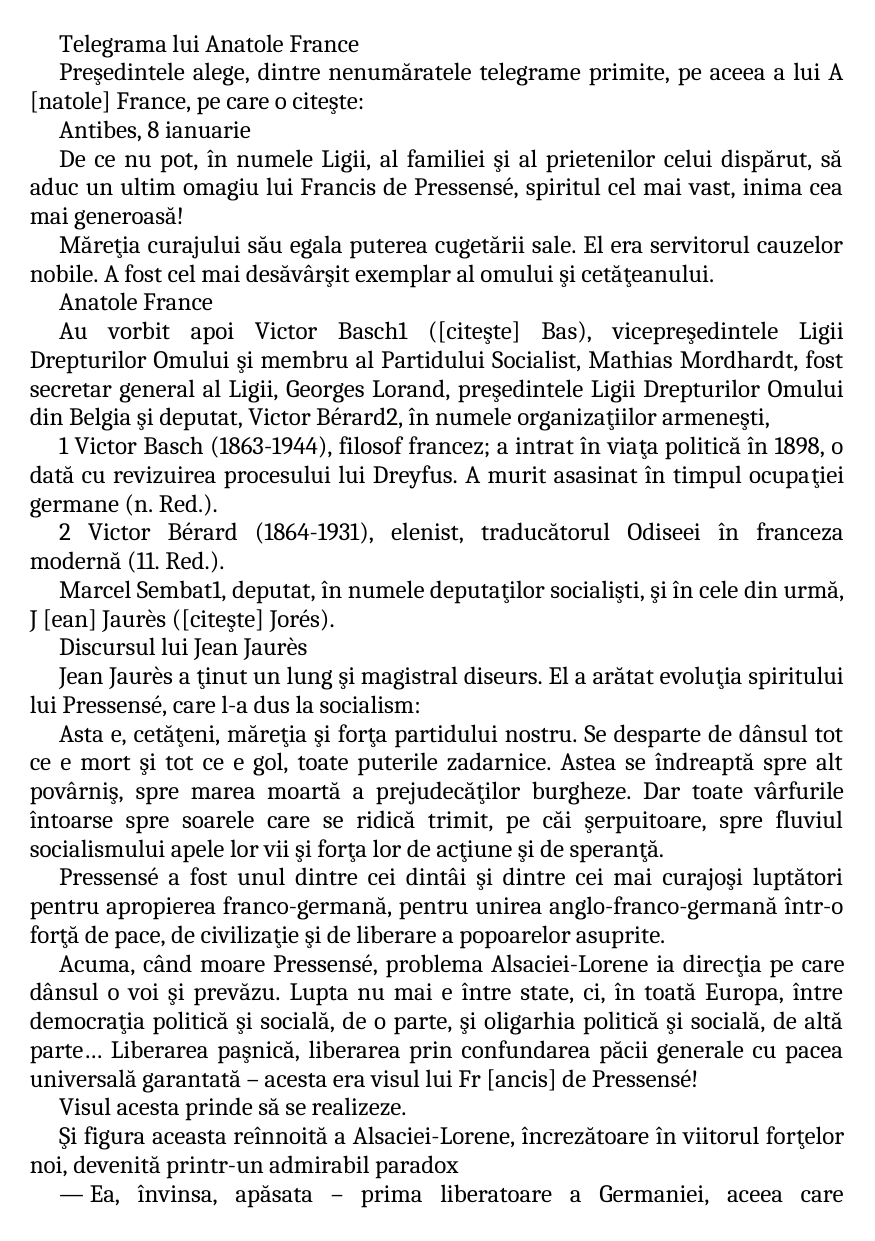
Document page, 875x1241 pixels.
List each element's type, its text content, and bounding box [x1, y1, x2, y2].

text Au vorbit apoi Victor Basch1 ([citeşte] Bas), vicepreşedintele Ligii Drepturilor Omului şi membru al Partidului Socialist, Mathias Mordhardt, fost secretar general al Ligii, Georges Lorand, preşedintele Ligii Drepturilor Omului din Belgia şi deputat, Victor Bérard2, în numele organizaţiilor armeneşti, [29, 317, 844, 432]
text 2 Victor Bérard (1864-1931), elenist, traducătorul Odiseei în franceza modernă (11. Red.). [29, 518, 844, 576]
text Acuma, când moare Pressensé, problema Alsaciei-Lorene ia direcţia pe care dânsul o voi şi prevăzu. Lupta nu mai e între state, ci, în toată Europa, între democraţia politică şi socială, de o parte, şi oligarhia politică şi socială, de altă parte… Liberarea paşnică, liberarea prin confundarea păcii generale cu pacea universală garantată – acesta era visul lui Fr [ancis] de Pressensé! [29, 949, 844, 1093]
text Anatole France [29, 288, 844, 317]
text De ce nu pot, în numele Ligii, al familiei şi al prietenilor celui dispărut, să aduc un ultim omagiu lui Francis de Pressensé, spiritul cel mai vast, inima cea mai generoasă! [29, 144, 844, 231]
text Şi figura aceasta reînnoită a Alsaciei-Lorene, încrezătoare în viitorul forţelor noi, devenită printr-un admirabil paradox [29, 1122, 844, 1179]
text Visul acesta prinde să se realizeze. [29, 1093, 844, 1122]
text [29, 1179, 844, 1208]
text 1 Victor Basch (1863-1944), filosof francez; a intrat în viaţa politică în 1898, o dată cu revizuirea procesului lui Dreyfus. A murit asasinat în timpul ocupaţiei germane (n. Red.). [29, 432, 844, 518]
text Pressensé a fost unul dintre cei dintâi şi dintre cei mai curajoşi luptători pentru apropierea franco-germană, pentru unirea anglo-franco-germană într-o forţă de pace, de civilizaţie şi de liberare a popoarelor asuprite. [29, 863, 844, 949]
text Asta e, cetăţeni, măreţia şi forţa partidului nostru. Se desparte de dânsul tot ce e mort şi tot ce e gol, toate puterile zadarnice. Astea se îndreaptă spre alt povârniş, spre marea moartă a prejudecăţilor burgheze. Dar toate vârfurile întoarse spre soarele care se ridică trimit, pe căi şerpuitoare, spre fluviul socialismului apele lor vii şi forţa lor de acţiune şi de speranţă. [29, 719, 844, 863]
text Antibes, 8 ianuarie [29, 116, 844, 144]
text Discursul lui Jean Jaurès [29, 633, 844, 662]
text Măreţia curajului său egala puterea cugetării sale. El era servitorul cauzelor nobile. A fost cel mai desăvârşit exemplar al omului şi cetăţeanului. [29, 231, 844, 288]
text Marcel Sembat1, deputat, în numele deputaţilor socialişti, şi în cele din urmă, J [ean] Jaurès ([citeşte] Jorés). [29, 576, 844, 633]
text Preşedintele alege, dintre nenumăratele telegrame primite, pe aceea a lui A [natole] France, pe care o citeşte: [29, 58, 844, 116]
text Telegrama lui Anatole France [29, 29, 844, 58]
text Jean Jaurès a ţinut un lung şi magistral diseurs. El a arătat evoluţia spiritului lui Pressensé, care l-a dus la socialism: [29, 662, 844, 719]
